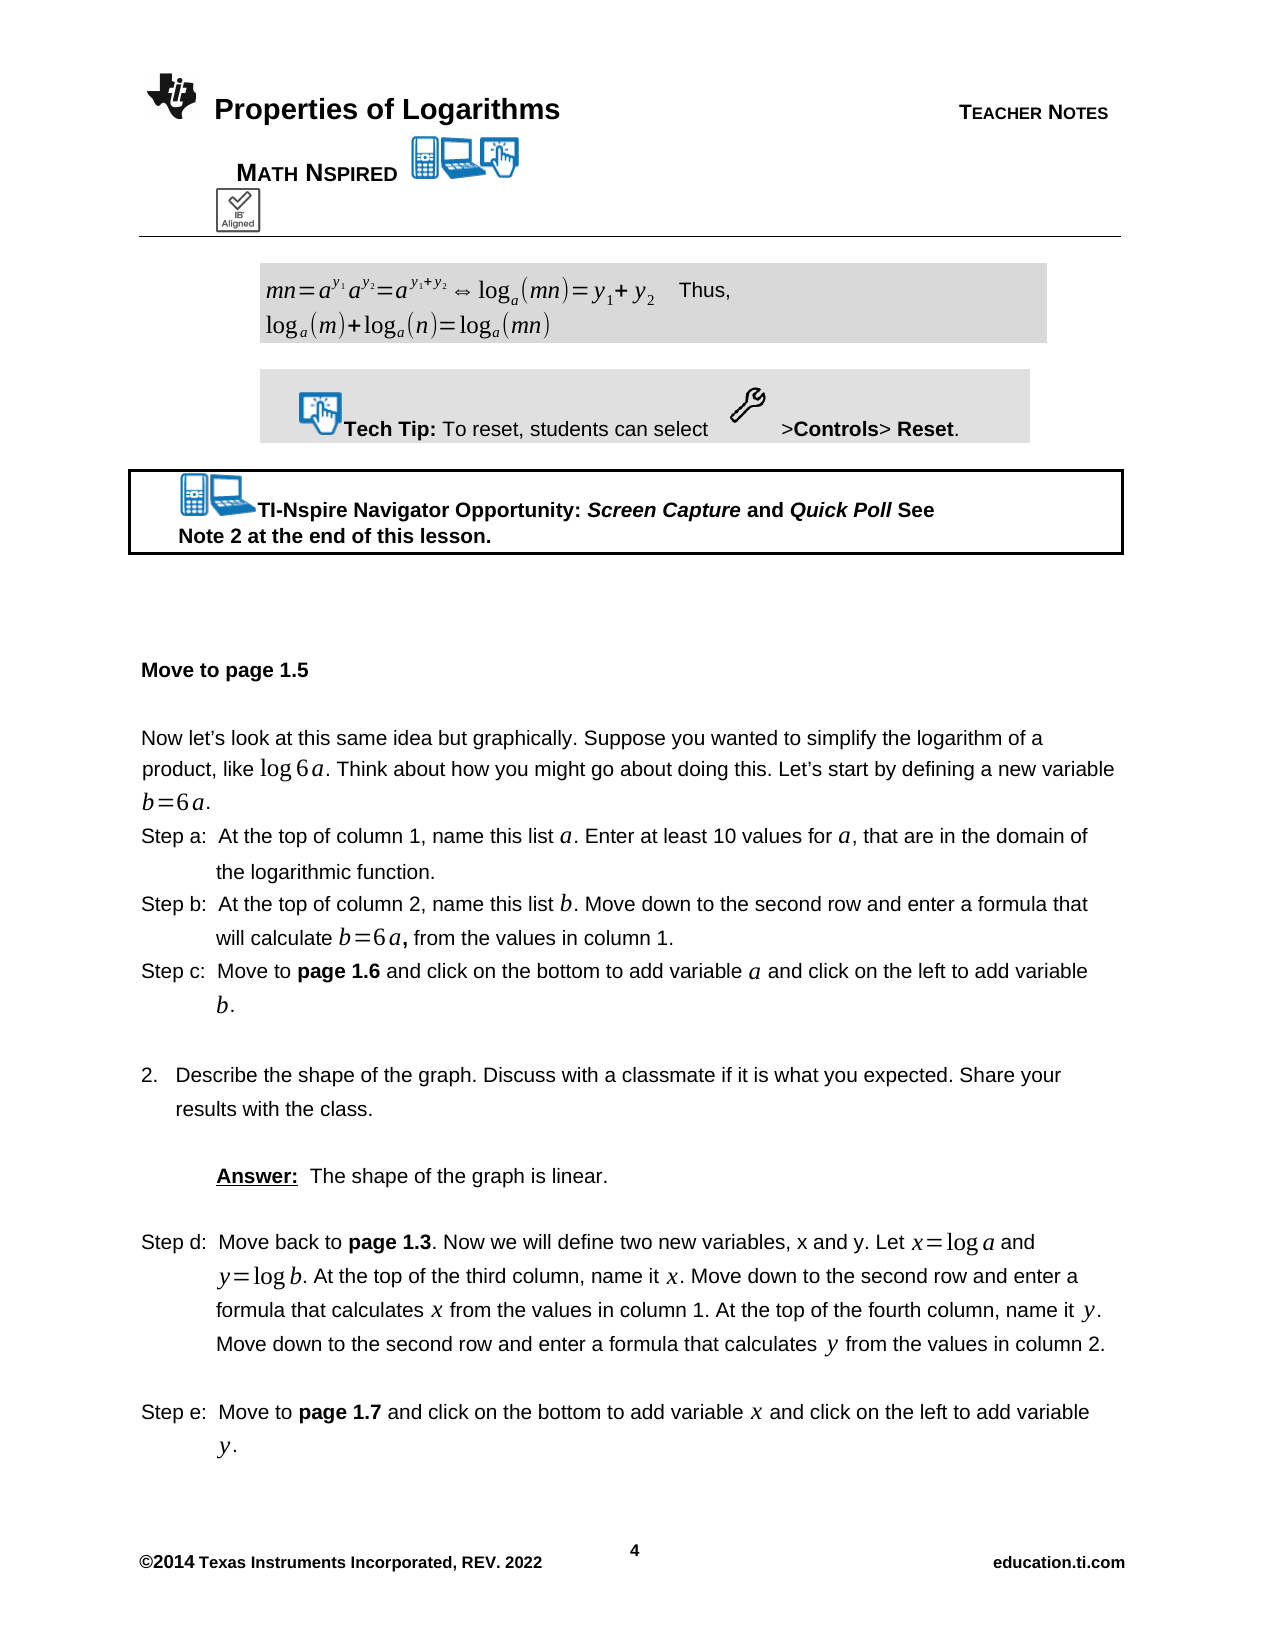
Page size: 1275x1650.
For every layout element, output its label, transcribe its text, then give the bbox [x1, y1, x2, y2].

text Move to page 1.5 [141, 648, 1116, 682]
text Now let’s look at this same idea but graphically. Suppose you wanted to simplify the logarithm of a product, like . Think about how you might go about doing this. Let’s start by defining a new variable . [141, 716, 1116, 816]
text Step b: At the top of column 2, name this list . Move down to the second row and enter a formula that [141, 884, 1116, 917]
text Answer: The shape of the graph is linear. [141, 1155, 1116, 1188]
text will calculate , from the values in column 1. [141, 918, 1116, 951]
text formula that calculates from the values in column 1. At the top of the fourth column, name it . [141, 1290, 1116, 1324]
text Step d: Move back to page 1.3. Now we will define two new variables, x and y. Let and [141, 1223, 1116, 1256]
text Step c: Move to page 1.6 and click on the bottom to add variable and click on the left to add variable [141, 952, 1116, 985]
text . At the top of the third column, name it . Move down to the second row and enter a [141, 1257, 1116, 1290]
text the logarithmic function. [141, 850, 1116, 884]
picture [713, 369, 782, 437]
picture [297, 390, 344, 437]
table_header Tech Tip: To reset, students can select >Controls> Reset. [260, 369, 1030, 443]
text Step e: Move to page 1.7 and click on the bottom to add variable and click on the left to add variable [141, 1392, 1116, 1425]
picture [146, 72, 197, 120]
text 2. Describe the shape of the graph. Discuss with a classmate if it is what you expected. Share your [141, 1053, 1116, 1087]
table_header TI-Nspire Navigator Opportunity: Screen Capture and Quick Poll See Note 2 at the end of this lesson. [131, 472, 1121, 552]
picture [214, 186, 262, 234]
text Move down to the second row and enter a formula that calculates from the values in column 2. [141, 1324, 1116, 1358]
text Step a: At the top of column 1, name this list . Enter at least 10 values for , that are in the domain of [141, 816, 1116, 850]
picture [178, 471, 258, 518]
picture [409, 134, 522, 181]
text . [141, 986, 1116, 1019]
text . [141, 1426, 1116, 1459]
text results with the class. [141, 1087, 1116, 1121]
